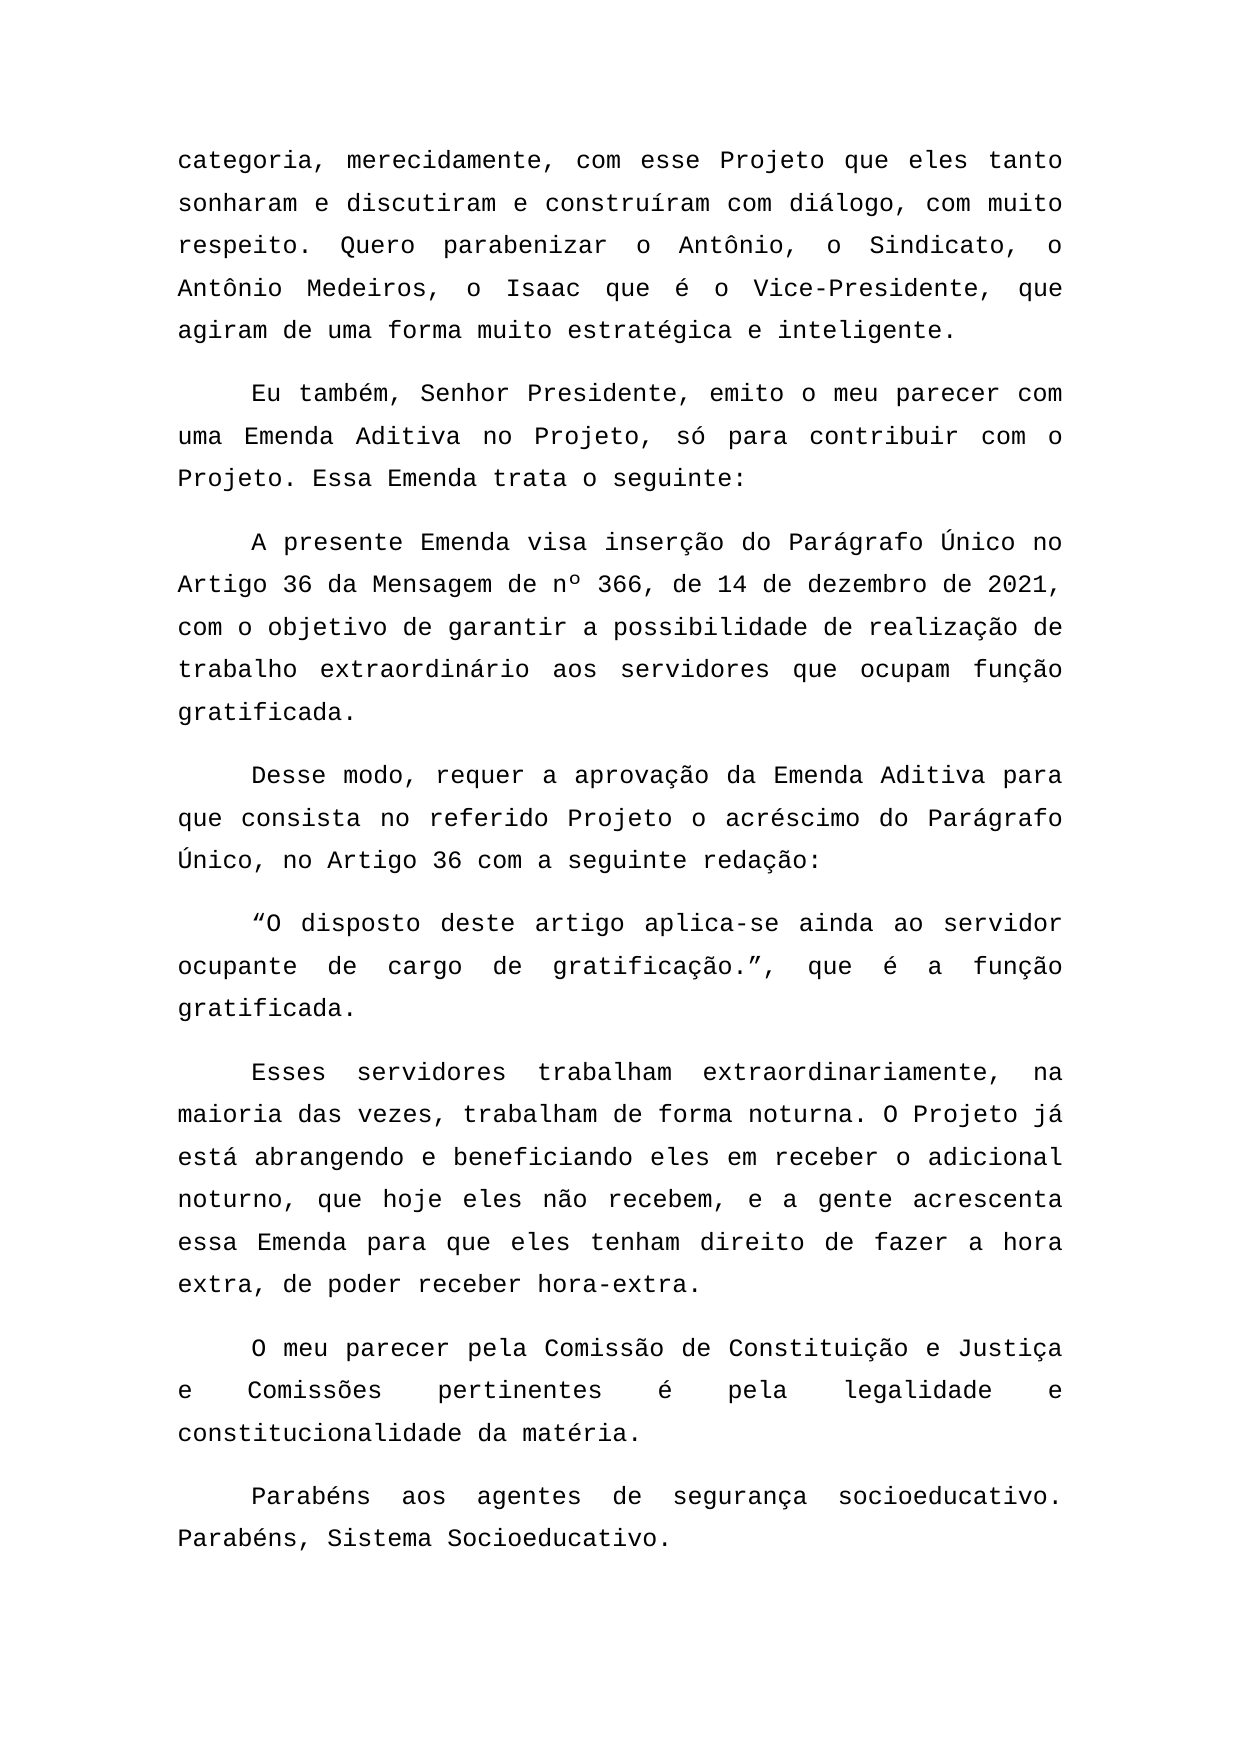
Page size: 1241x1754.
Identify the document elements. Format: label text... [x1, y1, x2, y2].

text A presente Emenda visa inserção do Parágrafo Único no Artigo 36 da Mensagem de nº 366, de 14 de dezembro de 2021, com o objetivo de garantir a possibilidade de realização de trabalho extraordinário aos servidores que ocupam função gratificada. [177, 529, 1063, 728]
text Desse modo, requer a aprovação da Emenda Aditiva para que consista no referido Projeto o acréscimo do Parágrafo Único, no Artigo 36 com a seguinte redação: [177, 763, 1063, 876]
text O meu parecer pela Comissão de Constituição e Justiça e Comissões pertinentes é pela legalidade e constitucionalidade da matéria. [177, 1335, 1063, 1448]
text Eu também, Senhor Presidente, emito o meu parecer com uma Emenda Aditiva no Projeto, só para contribuir com o Projeto. Essa Emenda trata o seguinte: [177, 381, 1063, 494]
text Parabéns aos agentes de segurança socioeducativo. Parabéns, Sistema Socioeducativo. [177, 1483, 1063, 1554]
text “O disposto deste artigo aplica-se ainda ao servidor ocupante de cargo de gratificação.”, que é a função gratificada. [177, 911, 1063, 1024]
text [177, 148, 1063, 346]
text Esses servidores trabalham extraordinariamente, na maioria das vezes, trabalham de forma noturna. O Projeto já está abrangendo e beneficiando eles em receber o adicional noturno, que hoje eles não recebem, e a gente acrescenta essa Emenda para que eles tenham direito de fazer a hora extra, de poder receber hora-extra. [177, 1059, 1063, 1300]
